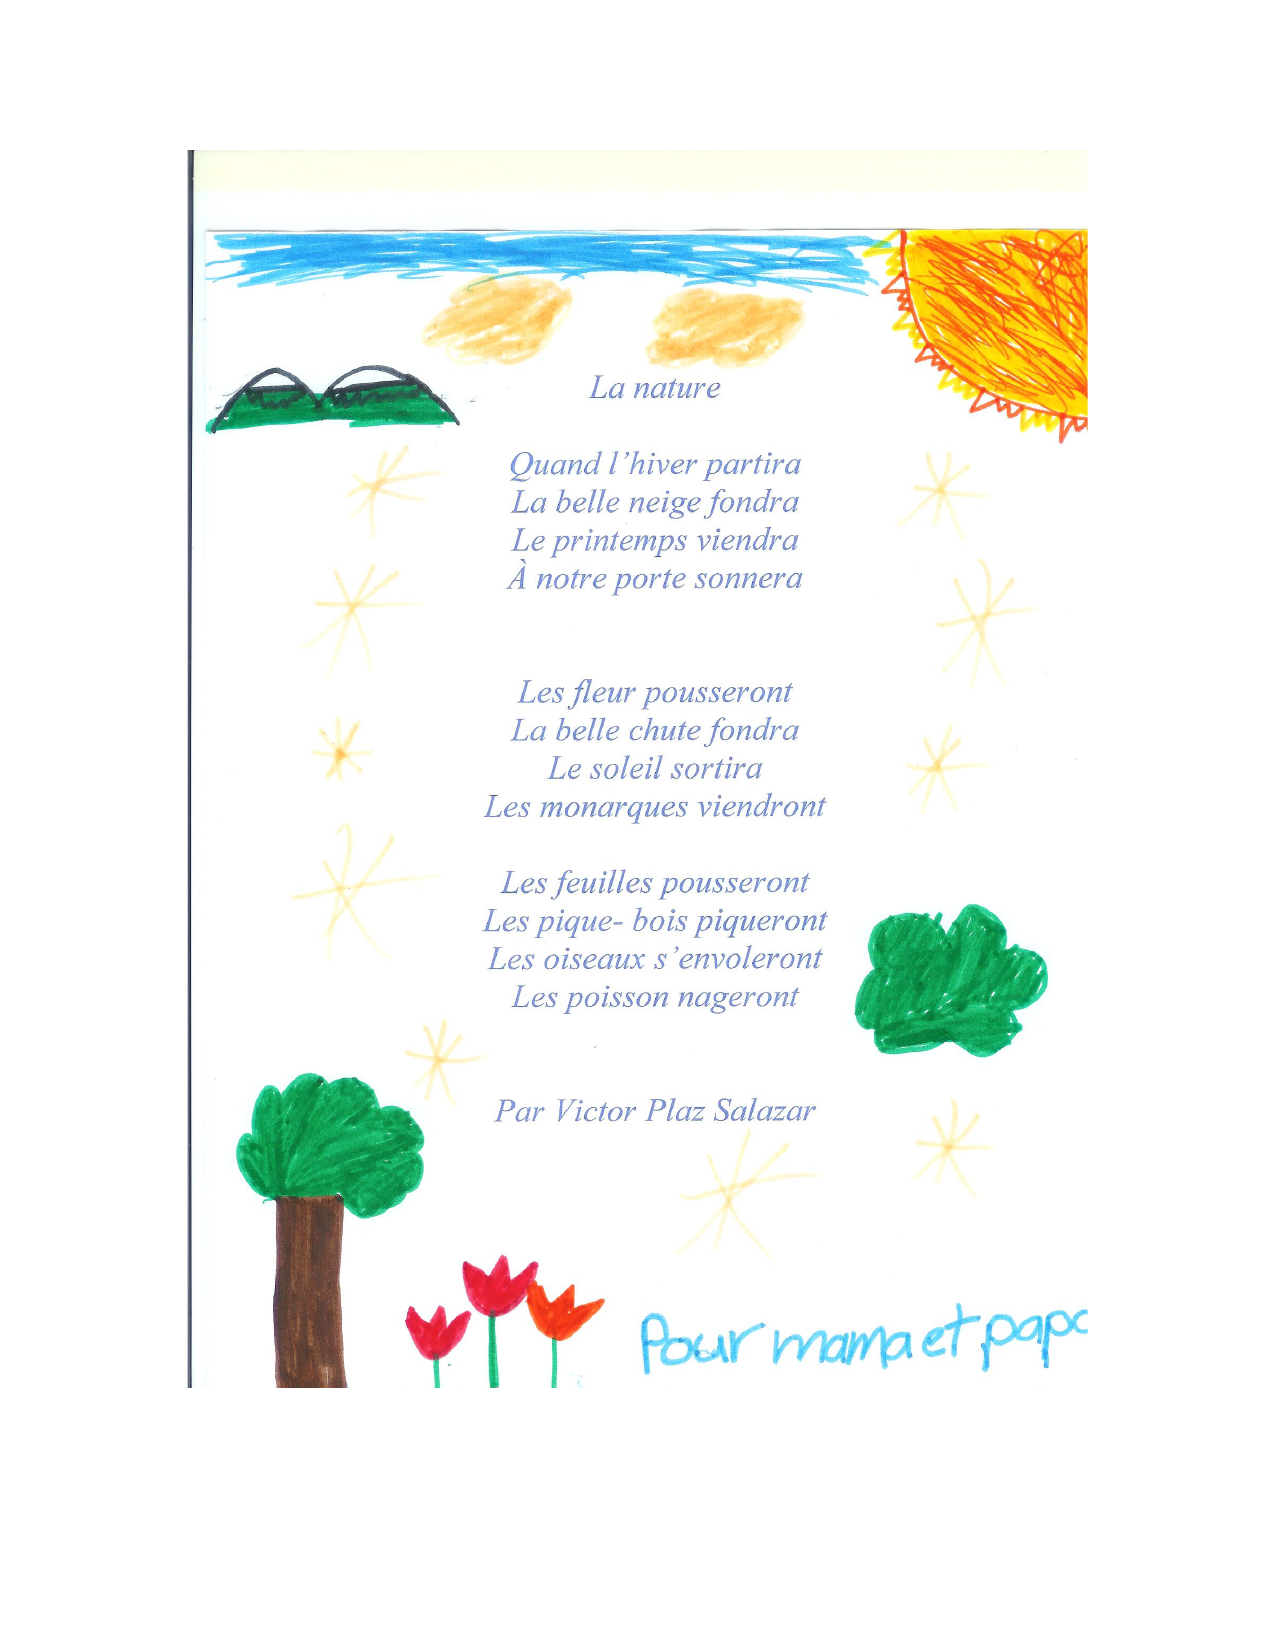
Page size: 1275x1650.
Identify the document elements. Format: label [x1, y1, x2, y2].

picture [187, 150, 1088, 1388]
